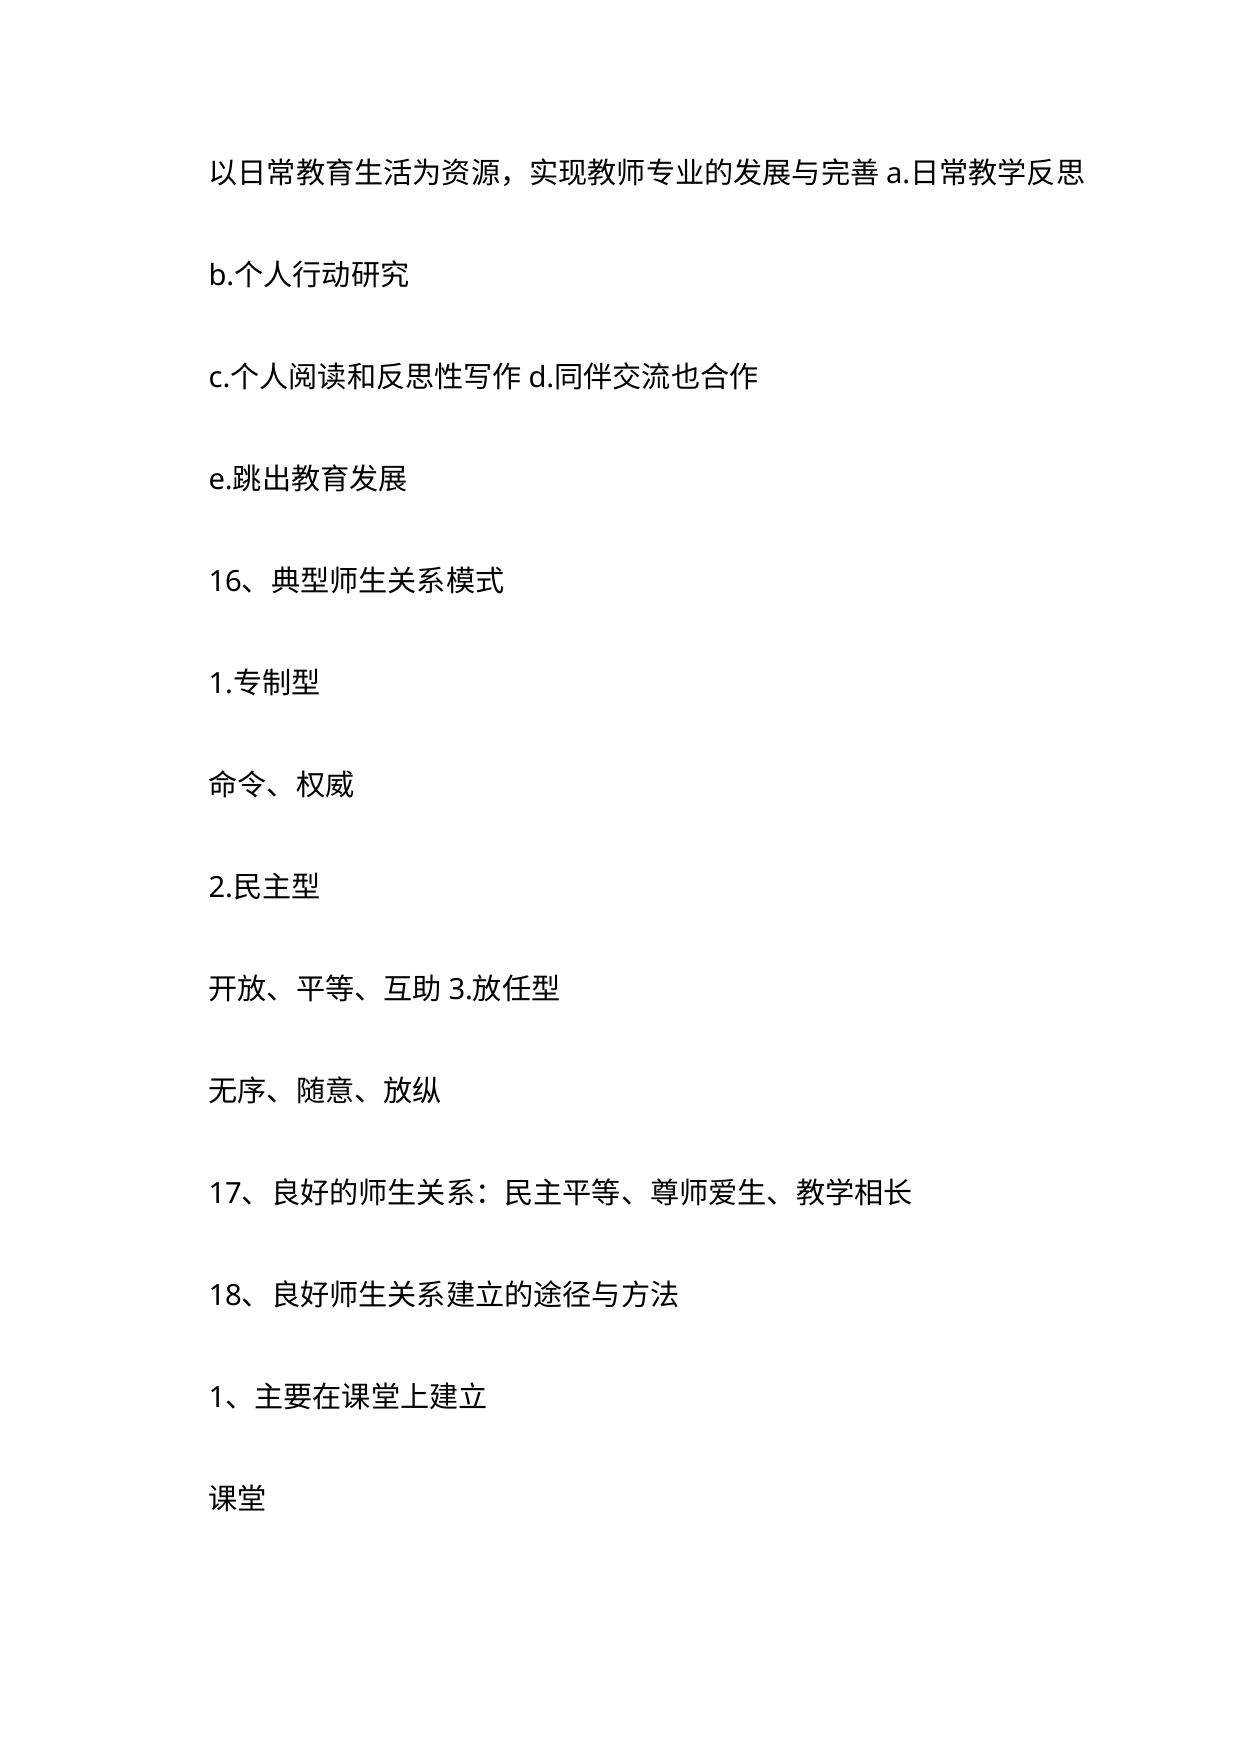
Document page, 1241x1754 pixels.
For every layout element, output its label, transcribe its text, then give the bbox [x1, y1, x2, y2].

text 无序、随意、放纵 [150, 1068, 1090, 1110]
text 命令、权威 [150, 762, 1090, 804]
text 开放、平等、互助 3.放任型 [150, 966, 1090, 1008]
text 2.民主型 [150, 864, 1090, 906]
text 17、良好的师生关系：民主平等、尊师爱生、教学相长 [150, 1169, 1090, 1212]
text 16、典型师生关系模式 [150, 558, 1090, 600]
text b.个人行动研究 [150, 252, 1090, 294]
text 以日常教育生活为资源，实现教师专业的发展与完善 a.日常教学反思 [150, 150, 1090, 192]
text 1、主要在课堂上建立 [150, 1373, 1090, 1416]
text c.个人阅读和反思性写作 d.同伴交流也合作 [150, 354, 1090, 396]
text e.跳出教育发展 [150, 456, 1090, 498]
text 18、良好师生关系建立的途径与方法 [150, 1271, 1090, 1314]
text 课堂 [150, 1475, 1090, 1518]
text 1.专制型 [150, 660, 1090, 702]
